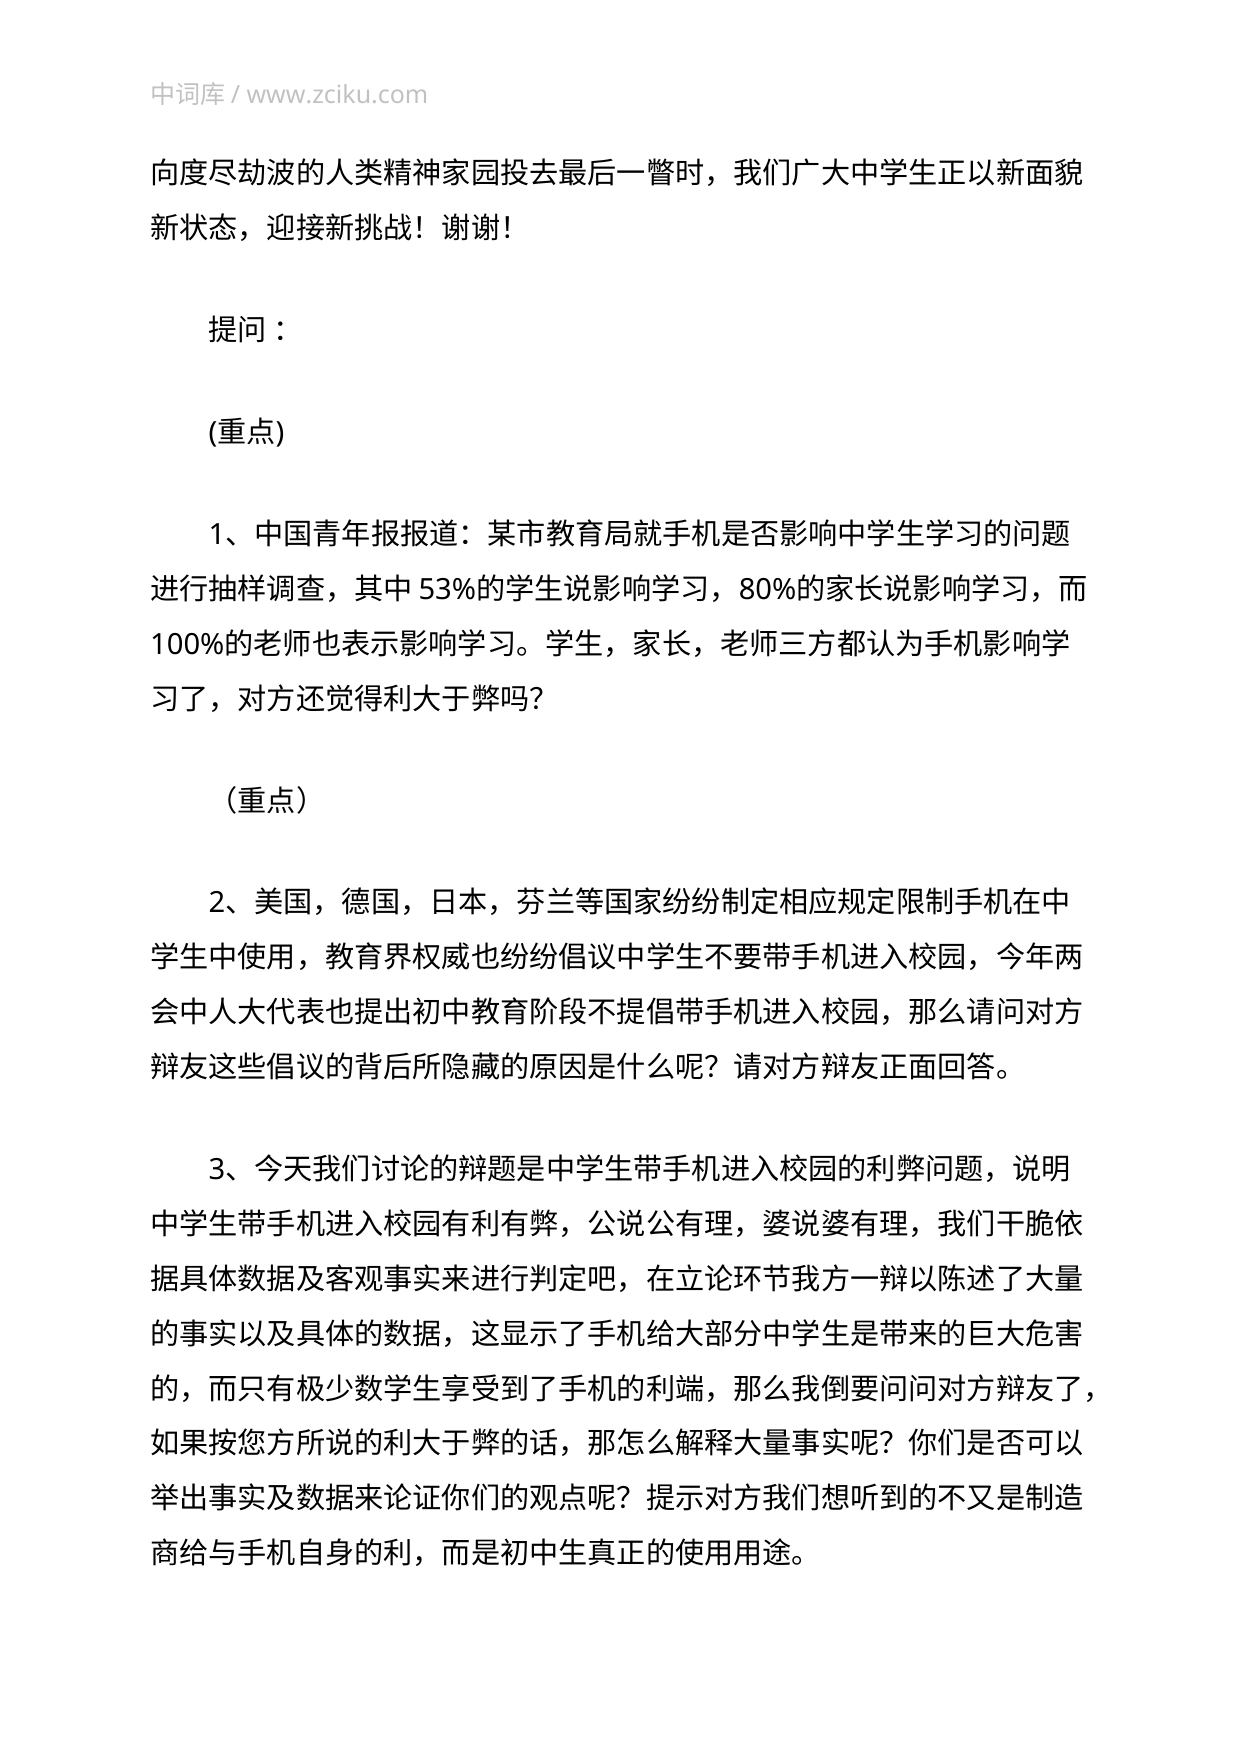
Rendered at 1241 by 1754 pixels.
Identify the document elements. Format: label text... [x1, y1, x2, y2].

text （重点） [150, 777, 1090, 819]
text 提问 ： [150, 307, 1090, 349]
text 1、中国青年报报道：某市教育局就手机是否影响中学生学习的问题进行抽样调查，其中53%的学生说影响学习，80%的家长说影响学习，而100%的老师也表示影响学习。学生，家长，老师三方都认为手机影响学习了，对方还觉得利大于弊吗？ [150, 510, 1090, 718]
text 3、今天我们讨论的辩题是中学生带手机进入校园的利弊问题，说明中学生带手机进入校园有利有弊，公说公有理，婆说婆有理，我们干脆依据具体数据及客观事实来进行判定吧，在立论环节我方一辩以陈述了大量的事实以及具体的数据，这显示了手机给大部分中学生是带来的巨大危害的，而只有极少数学生享受到了手机的利端，那么我倒要问问对方辩友了，如果按您方所说的利大于弊的话，那怎么解释大量事实呢？你们是否可以举出事实及数据来论证你们的观点呢？提示对方我们想听到的不又是制造商给与手机自身的利，而是初中生真正的使用用途。 [150, 1146, 1090, 1572]
text 2、美国，德国，日本，芬兰等国家纷纷制定相应规定限制手机在中学生中使用，教育界权威也纷纷倡议中学生不要带手机进入校园，今年两会中人大代表也提出初中教育阶段不提倡带手机进入校园，那么请问对方辩友这些倡议的背后所隐藏的原因是什么呢？请对方辩友正面回答。 [150, 879, 1090, 1086]
text (重点) [150, 408, 1090, 451]
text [150, 150, 1090, 247]
